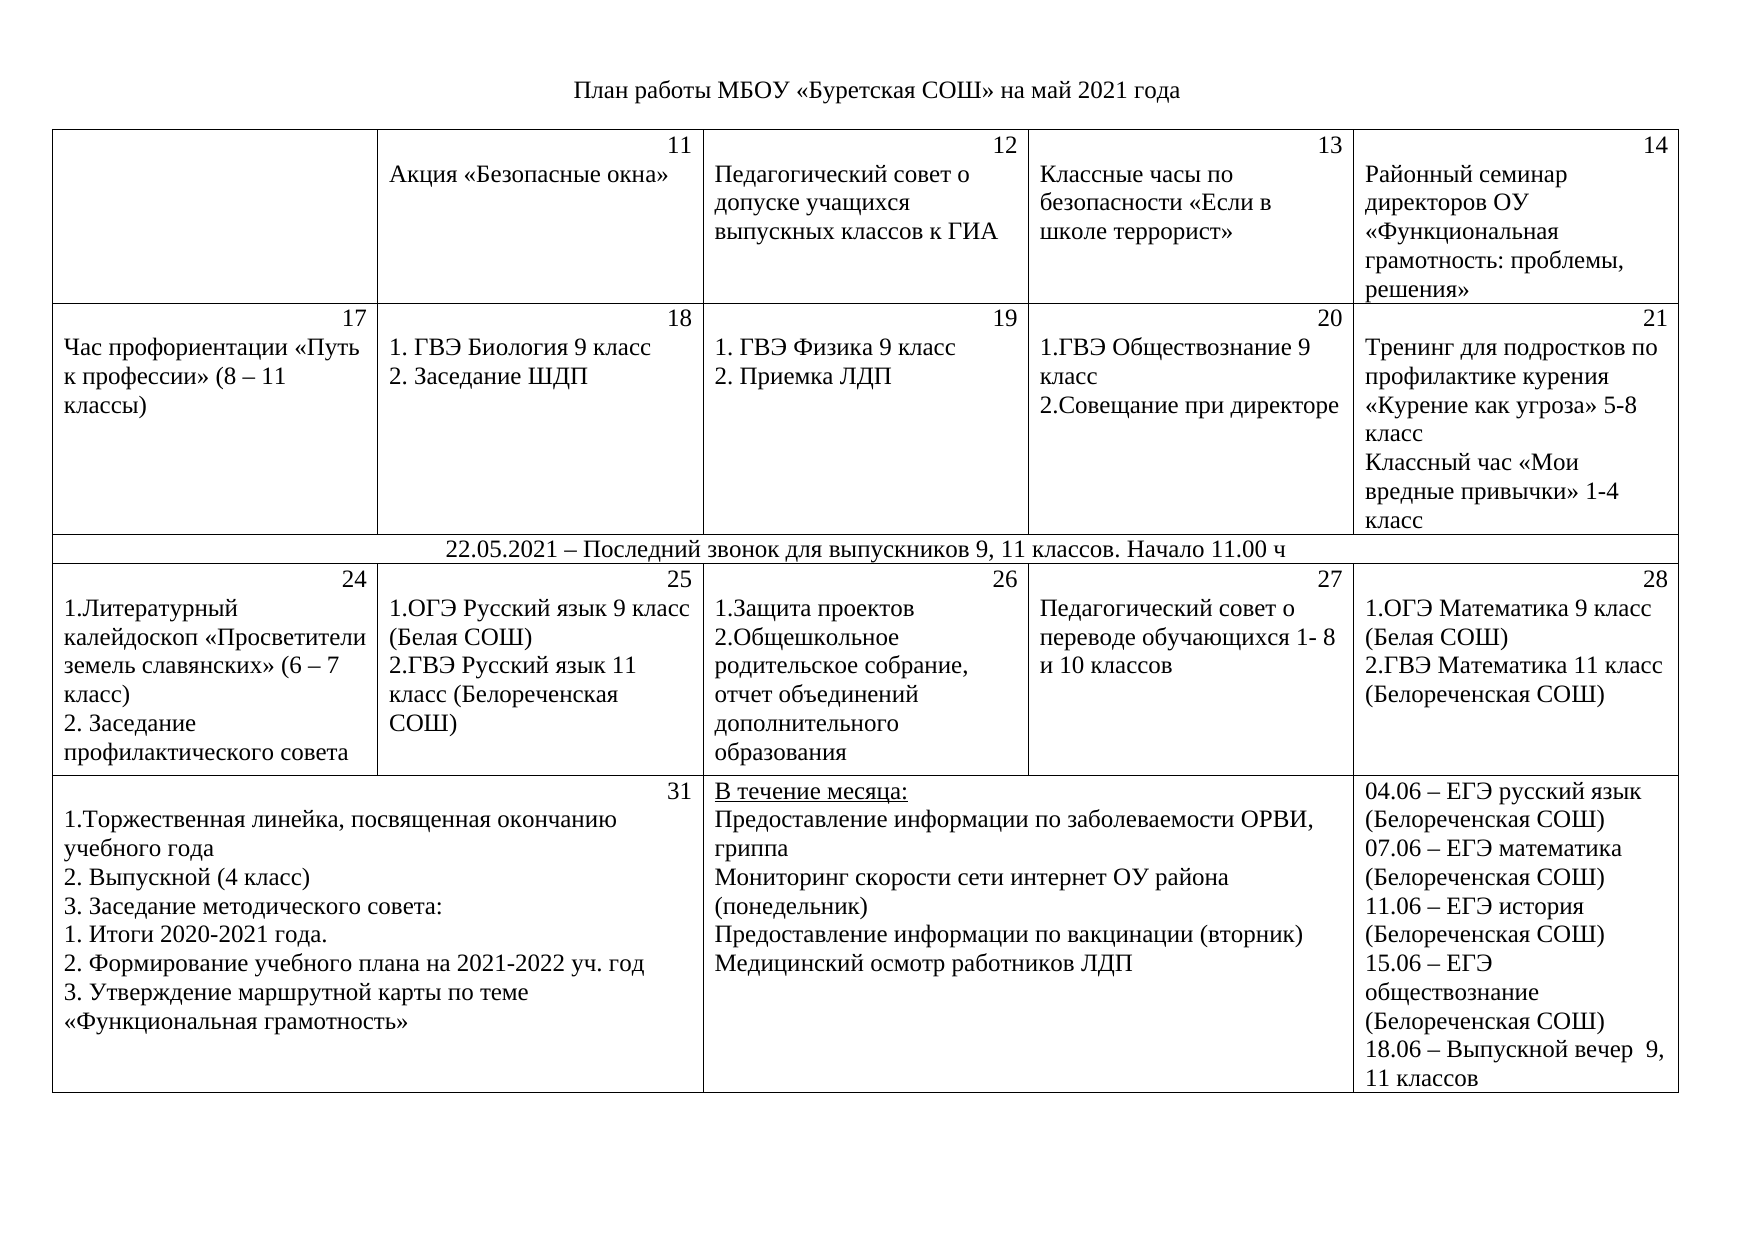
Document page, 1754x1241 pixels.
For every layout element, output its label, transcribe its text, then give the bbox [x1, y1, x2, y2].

table_cell 22.05.2021 – Последний звонок для выпускников 9, 11 классов. Начало 11.00 ч [53, 535, 1678, 563]
table_header [53, 130, 377, 302]
table_cell В течение месяца: Предоставление информации по заболеваемости ОРВИ, гриппа Мониторинг скорости сети интернет ОУ района (понедельник) Предоставление информации по вакцинации (вторник) Медицинский осмотр работников ЛДП [704, 776, 1353, 1092]
table_header 14 Районный семинар директоров ОУ «Функциональная грамотность: проблемы, решения» [1354, 130, 1678, 302]
table_cell 04.06 – ЕГЭ русский язык (Белореченская СОШ) 07.06 – ЕГЭ математика (Белореченская СОШ) 11.06 – ЕГЭ история (Белореченская СОШ) 15.06 – ЕГЭ обществознание (Белореченская СОШ) 18.06 – Выпускной вечер 9, 11 классов [1354, 776, 1678, 1092]
table_cell 21 Тренинг для подростков по профилактике курения «Курение как угроза» 5-8 класс Классный час «Мои вредные привычки» 1-4 класс [1354, 304, 1678, 533]
table_header 13 Классные часы по безопасности «Если в школе террорист» [1029, 130, 1353, 302]
table_cell 26 1.Защита проектов 2.Общешкольное родительское собрание, отчет объединений дополнительного образования [704, 564, 1028, 775]
table_cell 27 Педагогический совет о переводе обучающихся 1- 8 и 10 классов [1029, 564, 1353, 775]
table_cell 25 1.ОГЭ Русский язык 9 класс (Белая СОШ) 2.ГВЭ Русский язык 11 класс (Белореченская СОШ) [378, 564, 703, 775]
text План работы МБОУ «Буретская СОШ» на май 2021 года [75, 75, 1679, 104]
table_header 11 Акция «Безопасные окна» [378, 130, 703, 302]
table_cell 28 1.ОГЭ Математика 9 класс (Белая СОШ) 2.ГВЭ Математика 11 класс (Белореченская СОШ) [1354, 564, 1678, 775]
table_cell 18 1. ГВЭ Биология 9 класс 2. Заседание ШДП [378, 304, 703, 533]
table_header 12 Педагогический совет о допуске учащихся выпускных классов к ГИА [704, 130, 1028, 302]
table_cell 17 Час профориентации «Путь к профессии» (8 – 11 классы) [53, 304, 377, 533]
table_cell 19 1. ГВЭ Физика 9 класс 2. Приемка ЛДП [704, 304, 1028, 533]
table_cell 24 1.Литературный калейдоскоп «Просветители земель славянских» (6 – 7 класс) 2. Заседание профилактического совета [53, 564, 377, 775]
table_cell 20 1.ГВЭ Обществознание 9 класс 2.Совещание при директоре [1029, 304, 1353, 533]
table_cell 31 1.Торжественная линейка, посвященная окончанию учебного года 2. Выпускной (4 класс) 3. Заседание методического совета: 1. Итоги 2020-2021 года. 2. Формирование учебного плана на 2021-2022 уч. год 3. Утверждение маршрутной карты по теме «Функциональная грамотность» [53, 776, 703, 1092]
